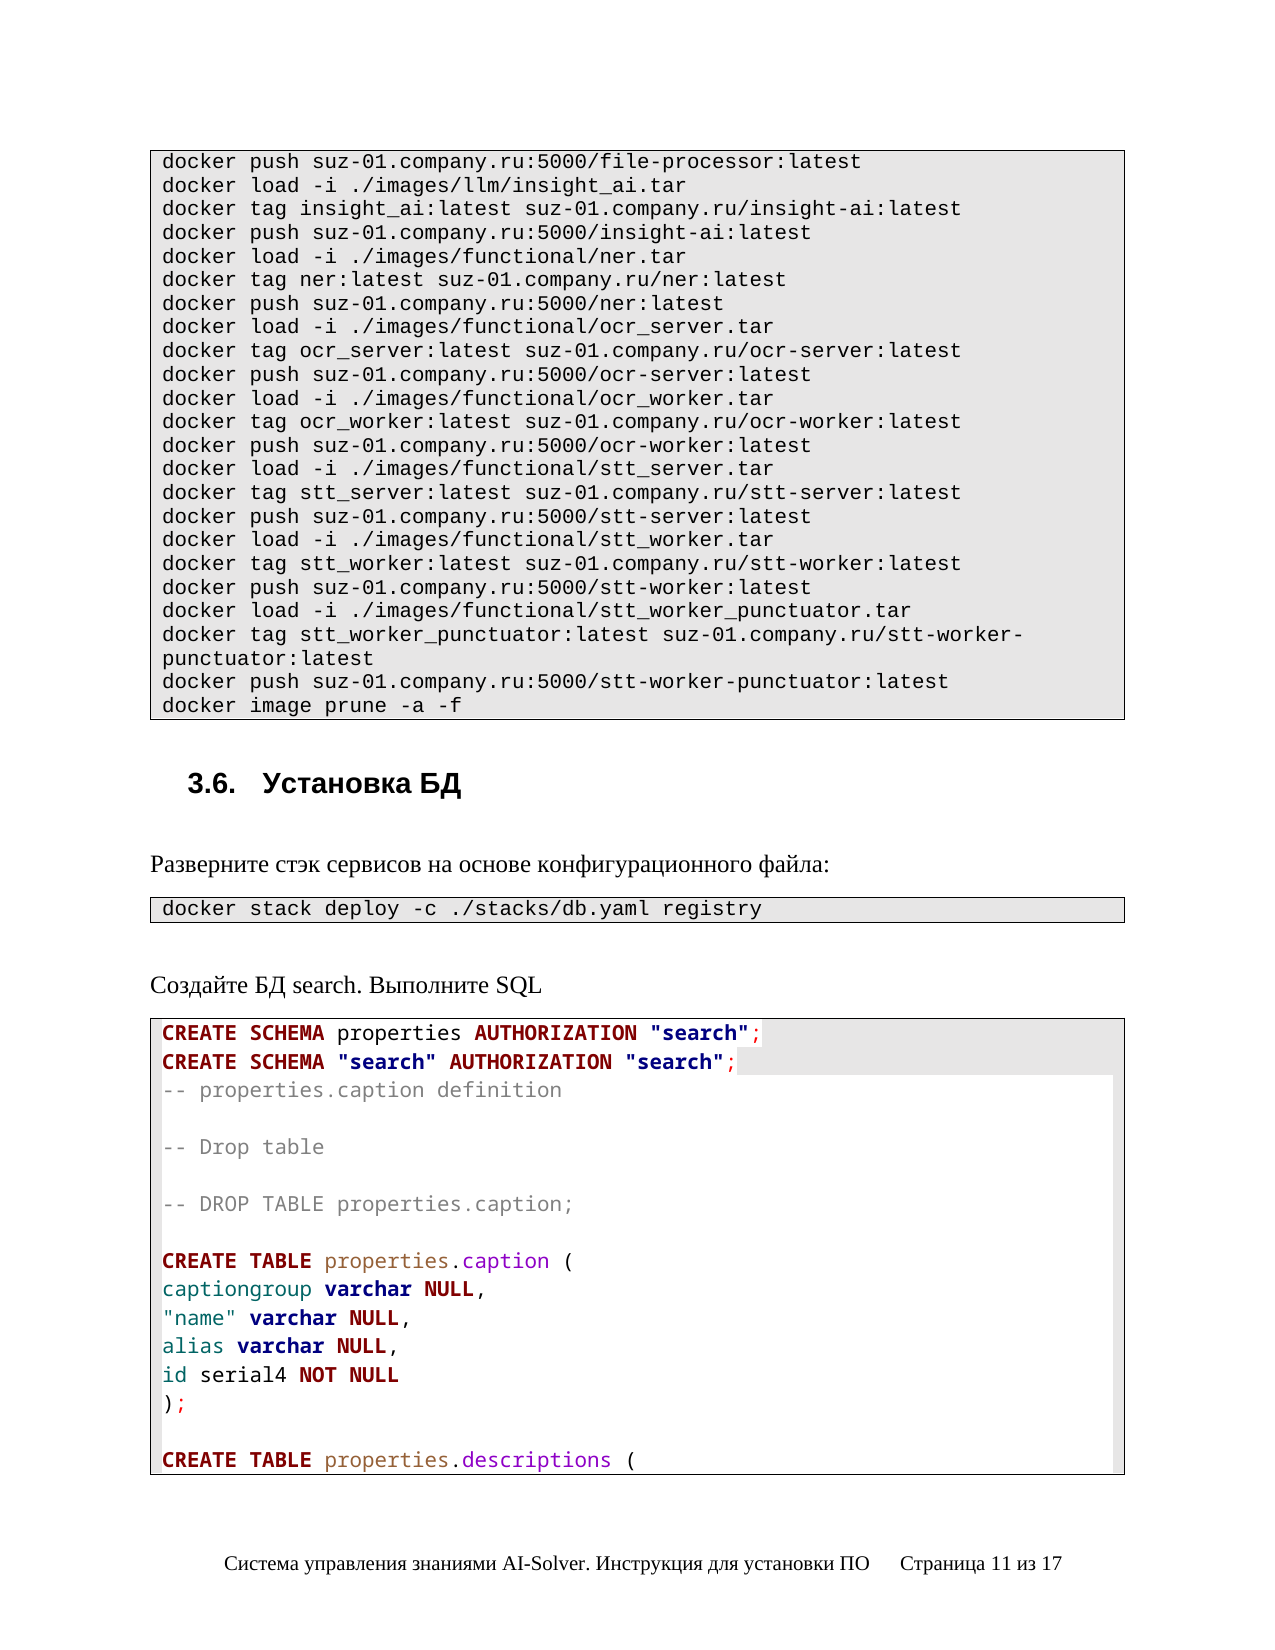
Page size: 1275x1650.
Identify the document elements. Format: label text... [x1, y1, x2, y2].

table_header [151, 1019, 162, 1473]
subtitle Установка БД [187, 766, 1125, 800]
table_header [151, 151, 1124, 718]
text Создайте БД search. Выполните SQL [150, 970, 1125, 998]
text Разверните стэк сервисов на основе конфигурационного файла: [150, 849, 1125, 878]
table_header docker stack deploy -c ./stacks/db.yaml registry [151, 898, 1124, 922]
